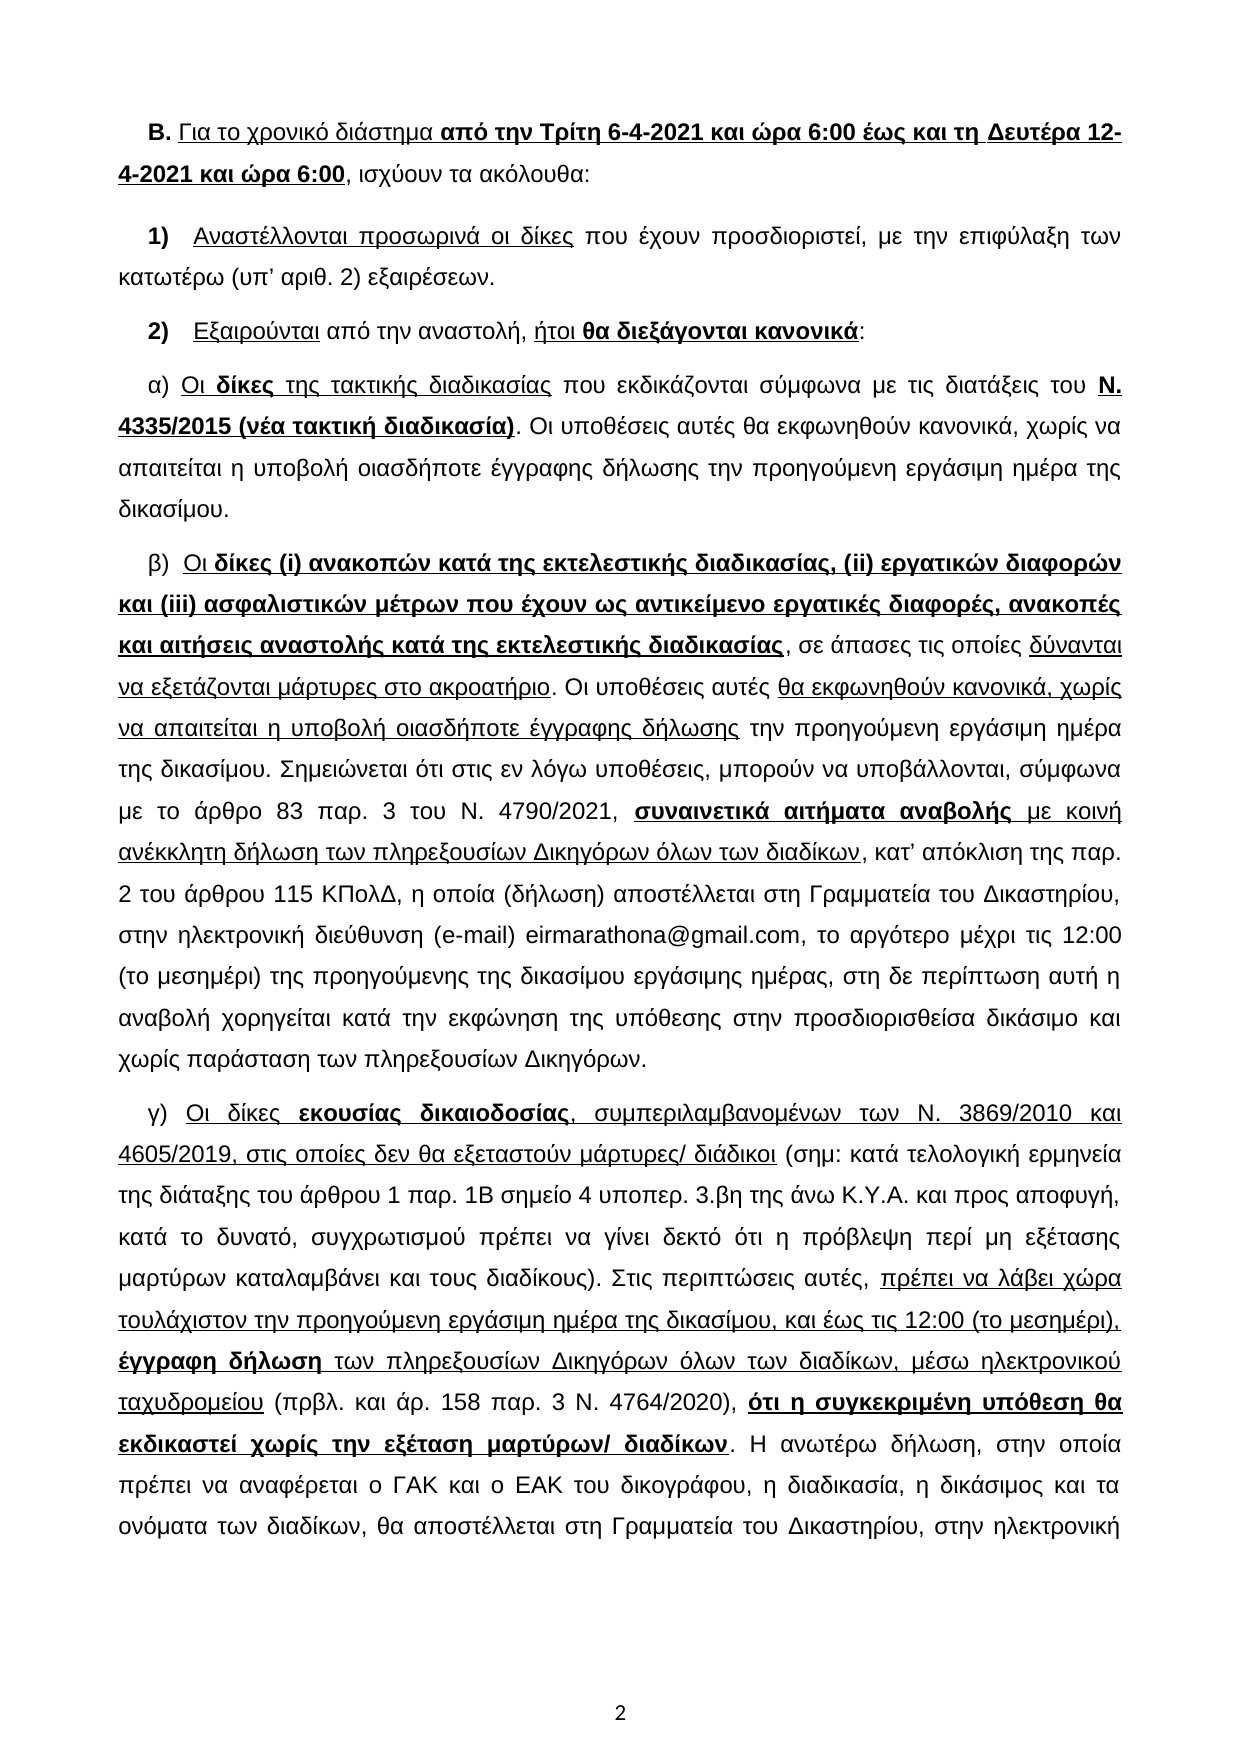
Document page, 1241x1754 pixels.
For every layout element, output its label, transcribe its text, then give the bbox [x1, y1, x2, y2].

list Αναστέλλονται προσωρινά οι δίκες που έχουν προσδιοριστεί, με την επιφύλαξη των κατωτέρω (υπ’ αριθ. 2) εξαιρέσεων. [118, 222, 1122, 291]
text β) Οι δίκες (i) ανακοπών κατά της εκτελεστικής διαδικασίας, (ii) εργατικών διαφορών και (iii) ασφαλιστικών μέτρων που έχουν ως αντικείμενο εργατικές διαφορές, ανακοπές και αιτήσεις αναστολής κατά της εκτελεστικής διαδικασίας, σε άπασες τις οποίες δύνανται να εξετάζονται μάρτυρες στο ακροατήριο. Οι υποθέσεις αυτές θα εκφωνηθούν κανονικά, χωρίς να απαιτείται η υποβολή οιασδήποτε έγγραφης δήλωσης την προηγούμενη εργάσιμη ημέρα της δικασίμου. Σημειώνεται ότι στις εν λόγω υποθέσεις, μπορούν να υποβάλλονται, σύμφωνα με το άρθρο 83 παρ. 3 του Ν. 4790/2021, συναινετικά αιτήματα αναβολής με κοινή ανέκκλητη δήλωση των πληρεξουσίων Δικηγόρων όλων των διαδίκων, κατ’ απόκλιση της παρ. 2 του άρθρου 115 ΚΠολΔ, η οποία (δήλωση) αποστέλλεται στη Γραμματεία του Δικαστηρίου, στην ηλεκτρονική διεύθυνση (e-mail) eirmarathona@gmail.com, το αργότερο μέχρι τις 12:00 (το μεσημέρι) της προηγούμενης της δικασίμου εργάσιμης ημέρας, στη δε περίπτωση αυτή η αναβολή χορηγείται κατά την εκφώνηση της υπόθεσης στην προσδιορισθείσα δικάσιμο και χωρίς παράσταση των πληρεξουσίων Δικηγόρων. [118, 615, 1122, 1072]
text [118, 1372, 1122, 1540]
text α) Οι δίκες της τακτικής διαδικασίας που εκδικάζονται σύμφωνα με τις διατάξεις του Ν. 4335/2015 (νέα τακτική διαδικασία). Οι υποθέσεις αυτές θα εκφωνηθούν κανονικά, χωρίς να απαιτείται η υποβολή οιασδήποτε έγγραφης δήλωσης την προηγούμενη εργάσιμη ημέρα της δικασίμου. [118, 371, 1122, 522]
list Β. Για το χρονικό διάστημα από την Τρίτη 6-4-2021 και ώρα 6:00 έως και τη Δευτέρα 12-4-2021 και ώρα 6:00, ισχύουν τα ακόλουθα: [118, 118, 1122, 187]
list Εξαιρούνται από την αναστολή, ήτοι θα διεξάγονται κανονικά: [118, 317, 1122, 344]
text β) Οι δίκες (i) ανακοπών κατά της εκτελεστικής διαδικασίας, (ii) εργατικών διαφορών και (iii) ασφαλιστικών μέτρων που έχουν ως αντικείμενο εργατικές διαφορές, ανακοπές και αιτήσεις αναστολής κατά της εκτελεστικής διαδικασίας, σε άπασες τις οποίες δύνανται να εξετάζονται μάρτυρες στο ακροατήριο. Οι υποθέσεις αυτές θα εκφωνηθούν κανονικά, χωρίς να απαιτείται η υποβολή οιασδήποτε έγγραφης δήλωσης την προηγούμενη εργάσιμη ημέρα της δικασίμου. Σημειώνεται ότι στις εν λόγω υποθέσεις, μπορούν να υποβάλλονται, σύμφωνα με το άρθρο 83 παρ. 3 του Ν. 4790/2021, συναινετικά αιτήματα αναβολής με κοινή ανέκκλητη δήλωση των πληρεξουσίων Δικηγόρων όλων των διαδίκων, κατ’ απόκλιση της παρ. 2 του άρθρου 115 ΚΠολΔ, η οποία (δήλωση) αποστέλλεται στη Γραμματεία του Δικαστηρίου, στην ηλεκτρονική διεύθυνση (e-mail) eirmarathona@gmail.com, το αργότερο μέχρι τις 12:00 (το μεσημέρι) της προηγούμενης της δικασίμου εργάσιμης ημέρας, στη δε περίπτωση αυτή η αναβολή χορηγείται κατά την εκφώνηση της υπόθεσης στην προσδιορισθείσα δικάσιμο και χωρίς παράσταση των πληρεξουσίων Δικηγόρων. [118, 549, 1122, 614]
